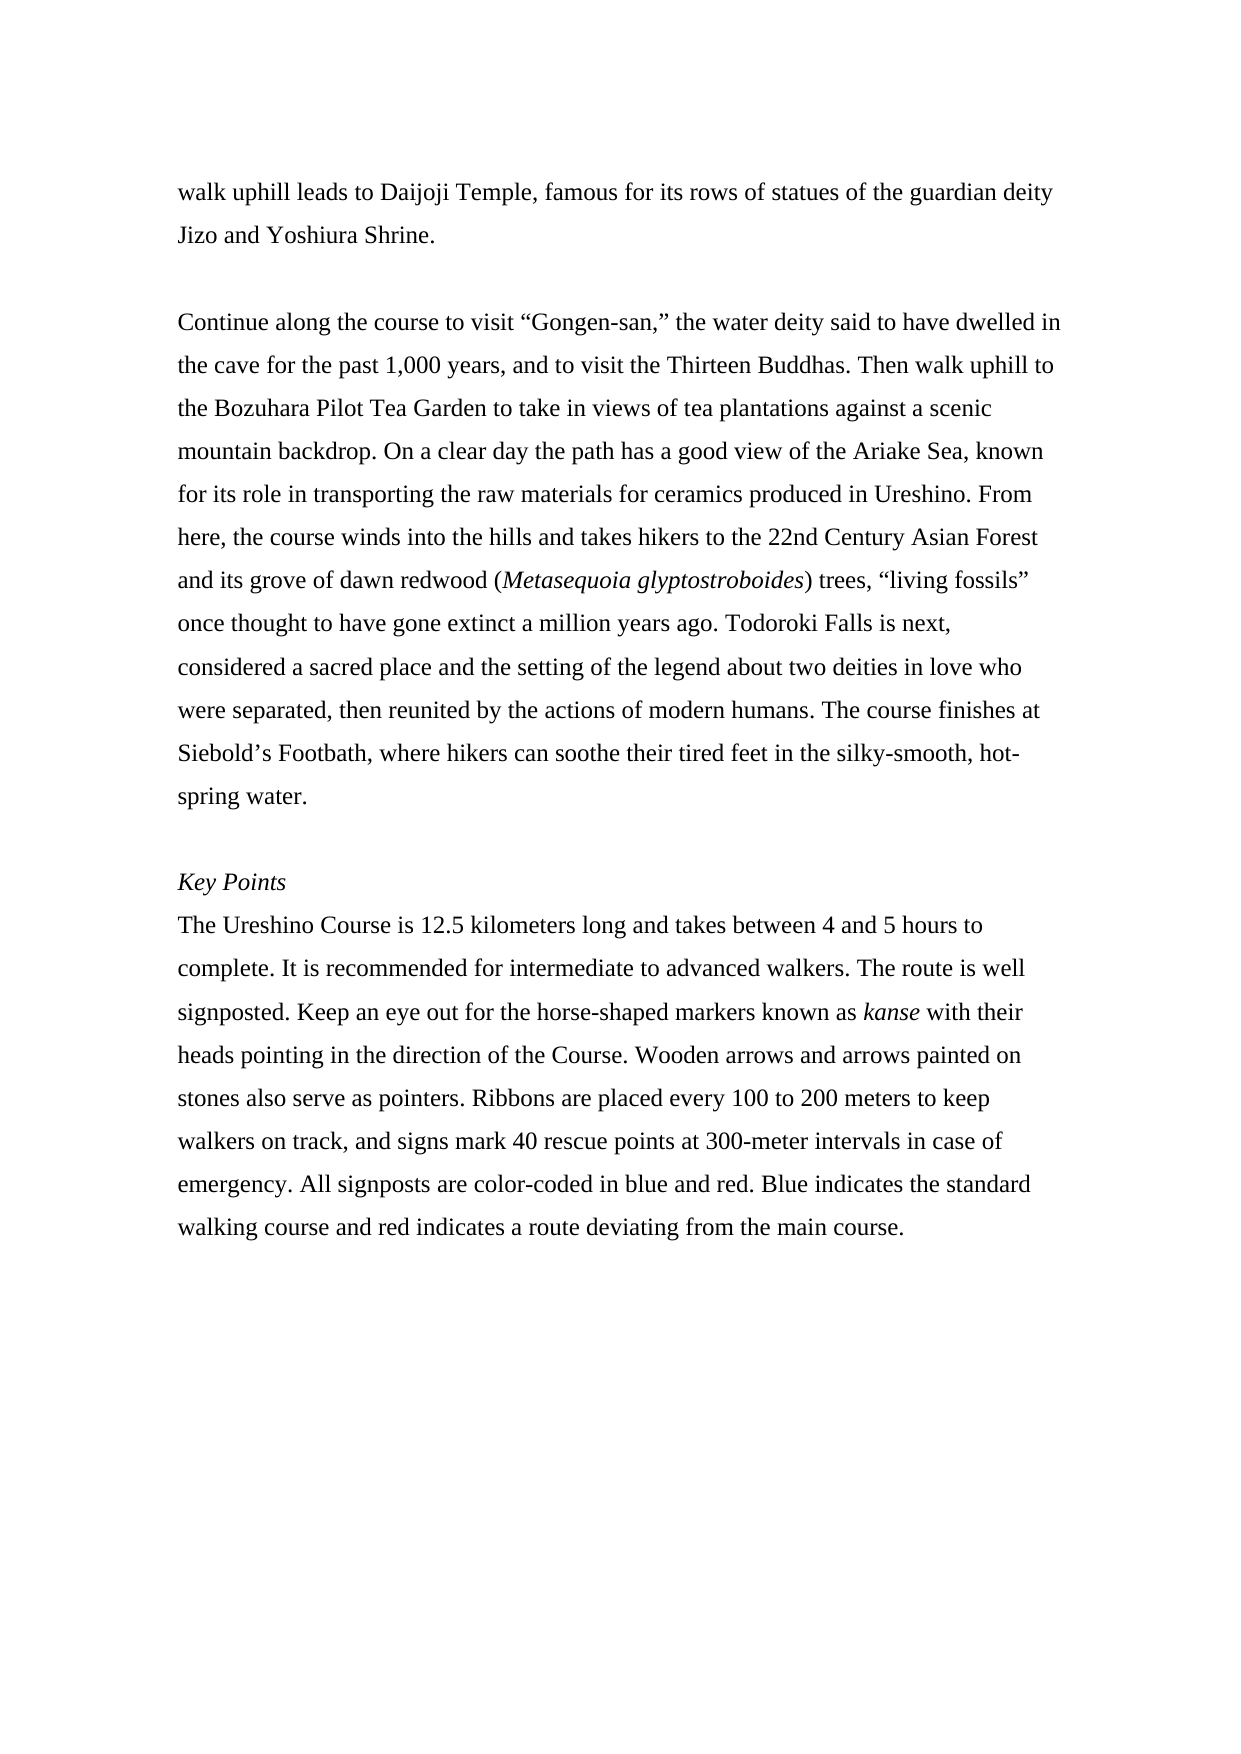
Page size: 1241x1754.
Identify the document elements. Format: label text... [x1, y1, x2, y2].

text Continue along the course to visit “Gongen-san,” the water deity said to have dwelled in the cave for the past 1,000 years, and to visit the Thirteen Buddhas. Then walk uphill to the Bozuhara Pilot Tea Garden to take in views of tea plantations against a scenic mountain backdrop. On a clear day the path has a good view of the Ariake Sea, known for its role in transporting the raw materials for ceramics produced in Ureshino. From here, the course winds into the hills and takes hikers to the 22nd Century Asian Forest and its grove of dawn redwood (Metasequoia glyptostroboides) trees, “living fossils” once thought to have gone extinct a million years ago. Todoroki Falls is next, considered a sacred place and the setting of the legend about two deities in love who were separated, then reunited by the actions of modern humans. The course finishes at Siebold’s Footbath, where hikers can soothe their tired feet in the silky-smooth, hot-spring water. [177, 307, 1063, 810]
text The Ureshino Course is 12.5 kilometers long and takes between 4 and 5 hours to complete. It is recommended for intermediate to advanced walkers. The route is well signposted. Keep an eye out for the horse-shaped markers known as kanse with their heads pointing in the direction of the Course. Wooden arrows and arrows painted on stones also serve as pointers. Ribbons are placed every 100 to 200 meters to keep walkers on track, and signs mark 40 rescue points at 300-meter intervals in case of emergency. All signposts are color-coded in blue and red. Blue indicates the standard walking course and red indicates a route deviating from the main course. [177, 910, 1063, 1241]
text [177, 177, 1063, 249]
text Key Points [177, 867, 1063, 896]
